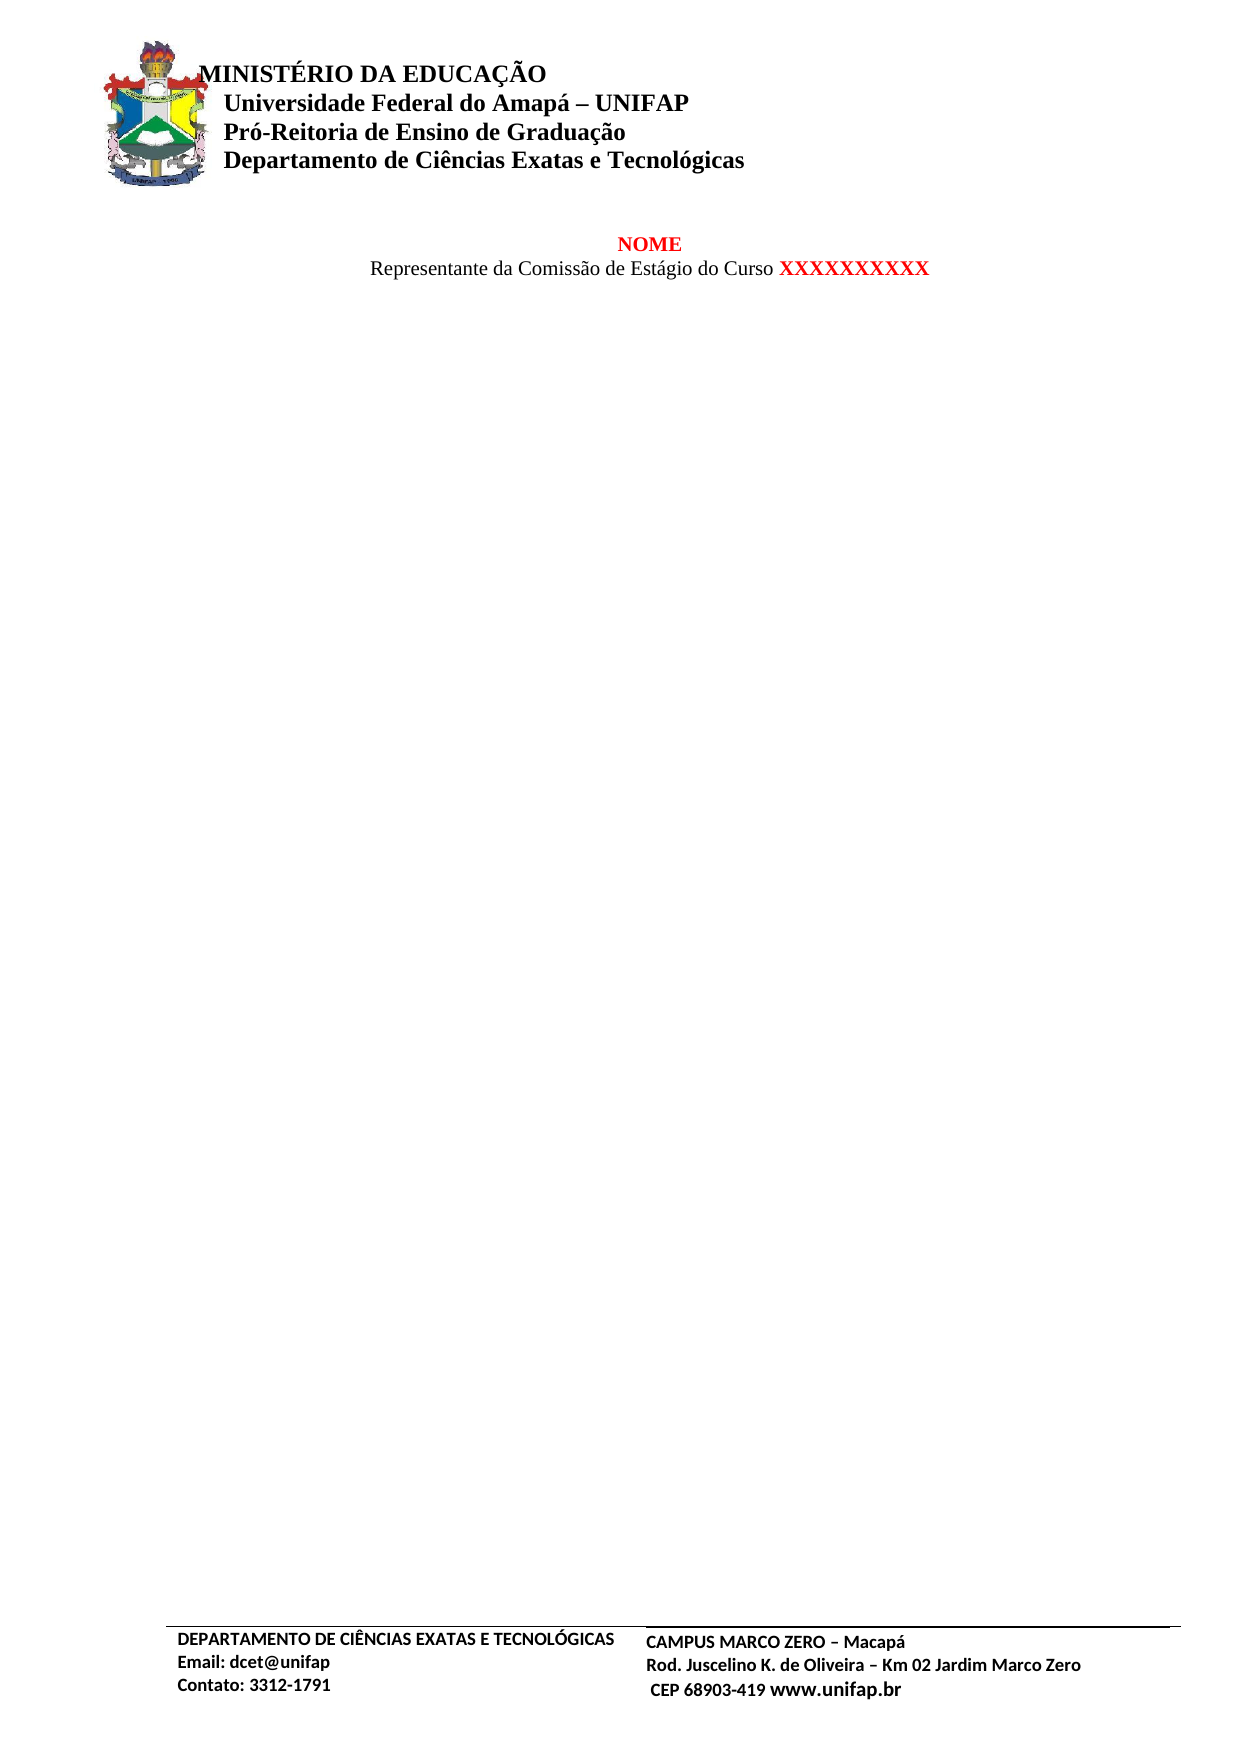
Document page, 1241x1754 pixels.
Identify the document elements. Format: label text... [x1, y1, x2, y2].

text Representante da Comissão de Estágio do Curso XXXXXXXXXX [177, 256, 1122, 280]
text NOME [177, 232, 1122, 256]
picture [93, 36, 221, 192]
